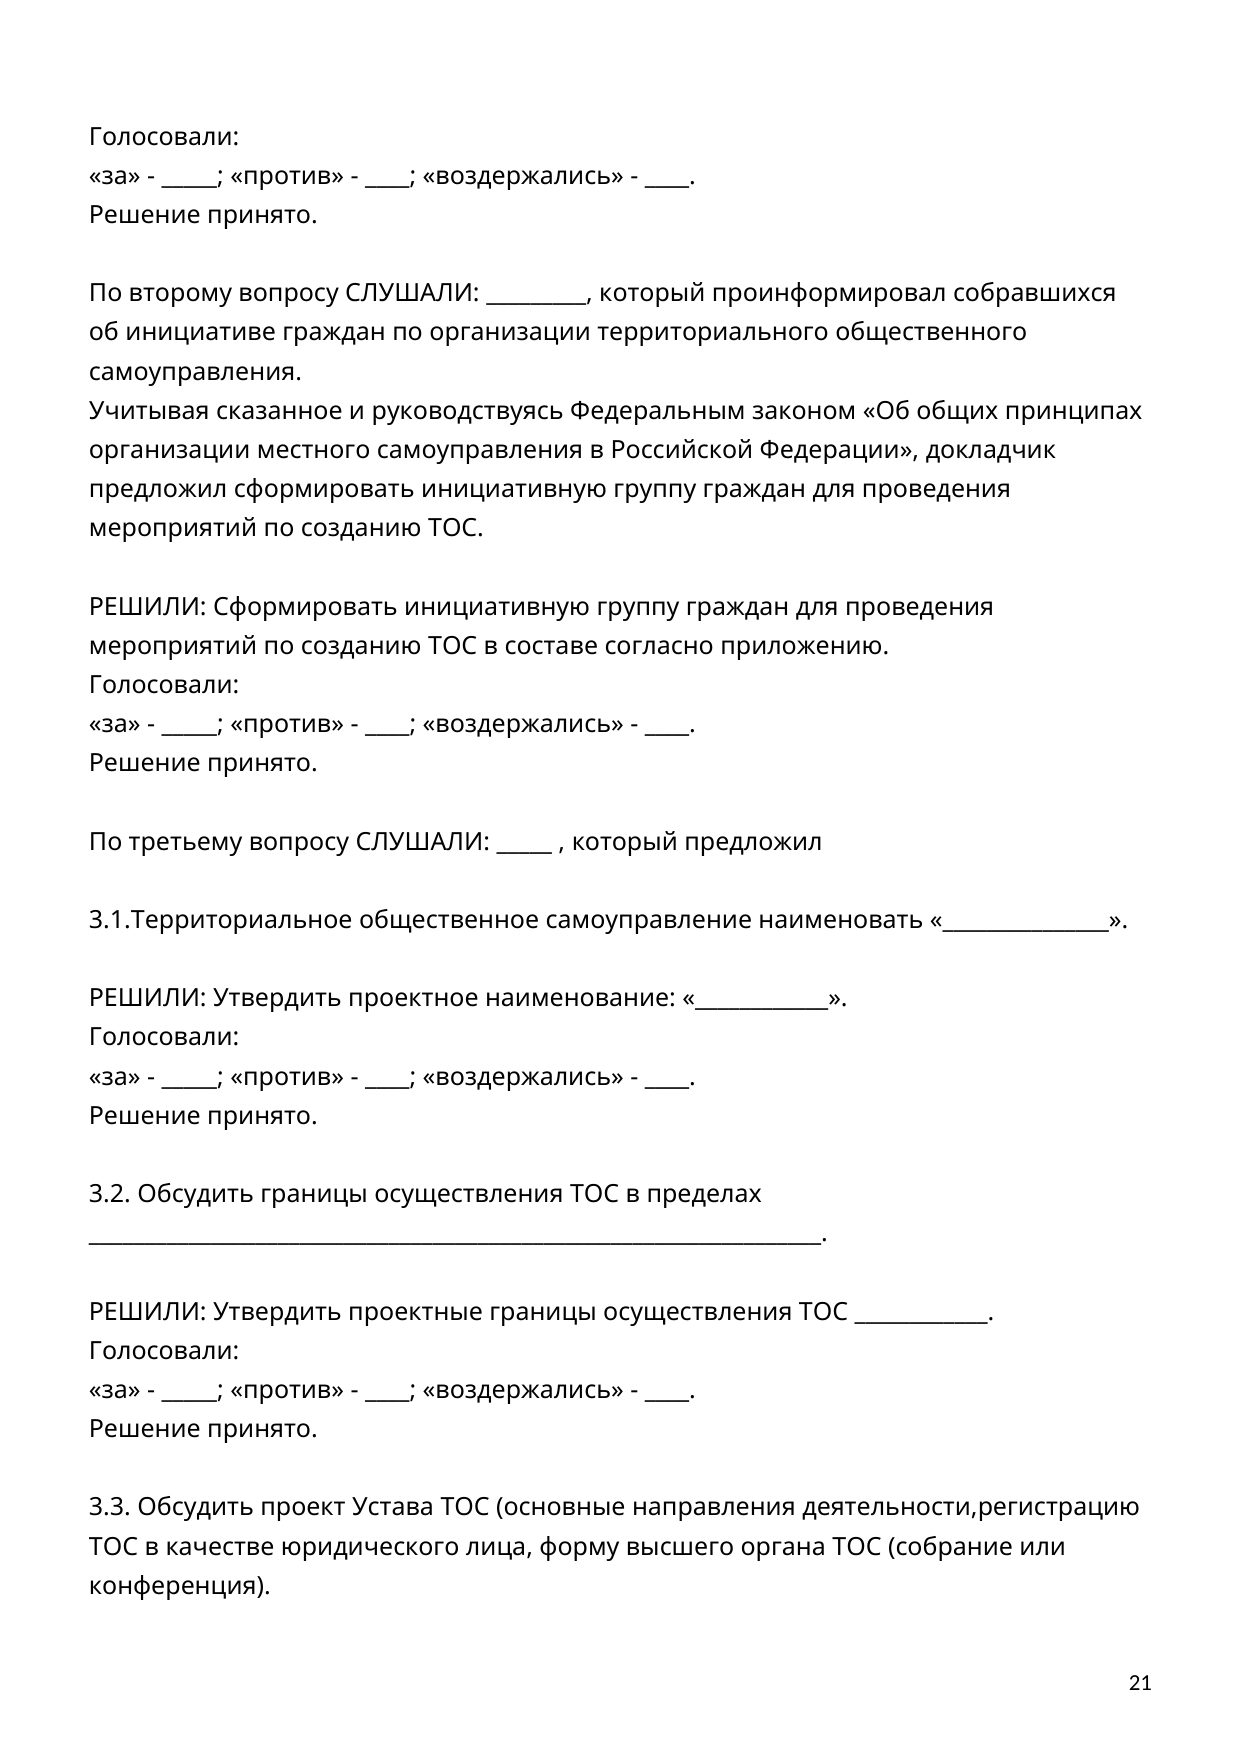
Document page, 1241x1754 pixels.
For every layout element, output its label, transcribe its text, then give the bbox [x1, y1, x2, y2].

text Учитывая сказанное и руководствуясь Федеральным законом «Об общих принципах организации местного самоуправления в Российской Федерации», докладчик предложил сформировать инициативную группу граждан для проведения мероприятий по созданию ТОС. [89, 392, 1152, 544]
text «за» - _____; «против» - ____; «воздержались» - ____. [89, 157, 1152, 191]
text Решение принято. [89, 1097, 1152, 1131]
text 3.2. Обсудить границы осуществления ТОС в пределах __________________________________________________________________. [89, 1176, 1152, 1249]
text Голосовали: [89, 1332, 1152, 1366]
text По второму вопросу СЛУШАЛИ: _________, который проинформировал собравшихся об инициативе граждан по организации территориального общественного самоуправления. [89, 275, 1152, 387]
text Голосовали: [89, 666, 1152, 701]
text Голосовали: [89, 118, 1152, 152]
text По третьему вопросу СЛУШАЛИ: _____ , который предложил [89, 823, 1152, 857]
text РЕШИЛИ: Утвердить проектное наименование: «____________». [89, 980, 1152, 1014]
text Решение принято. [89, 1411, 1152, 1445]
text 3.1.Территориальное общественное самоуправление наименовать «_______________». [89, 901, 1152, 936]
text Решение принято. [89, 745, 1152, 779]
text «за» - _____; «против» - ____; «воздержались» - ____. [89, 1371, 1152, 1406]
text «за» - _____; «против» - ____; «воздержались» - ____. [89, 1058, 1152, 1092]
text РЕШИЛИ: Сформировать инициативную группу граждан для проведения мероприятий по созданию ТОС в составе согласно приложению. [89, 588, 1152, 661]
text Голосовали: [89, 1019, 1152, 1053]
text 3.3. Обсудить проект Устава ТОС (основные направления деятельности,регистрацию ТОС в качестве юридического лица, форму высшего органа ТОС (собрание или конференция). [89, 1489, 1152, 1601]
text РЕШИЛИ: Утвердить проектные границы осуществления ТОС ____________. [89, 1293, 1152, 1327]
text «за» - _____; «против» - ____; «воздержались» - ____. [89, 706, 1152, 740]
text Решение принято. [89, 196, 1152, 231]
